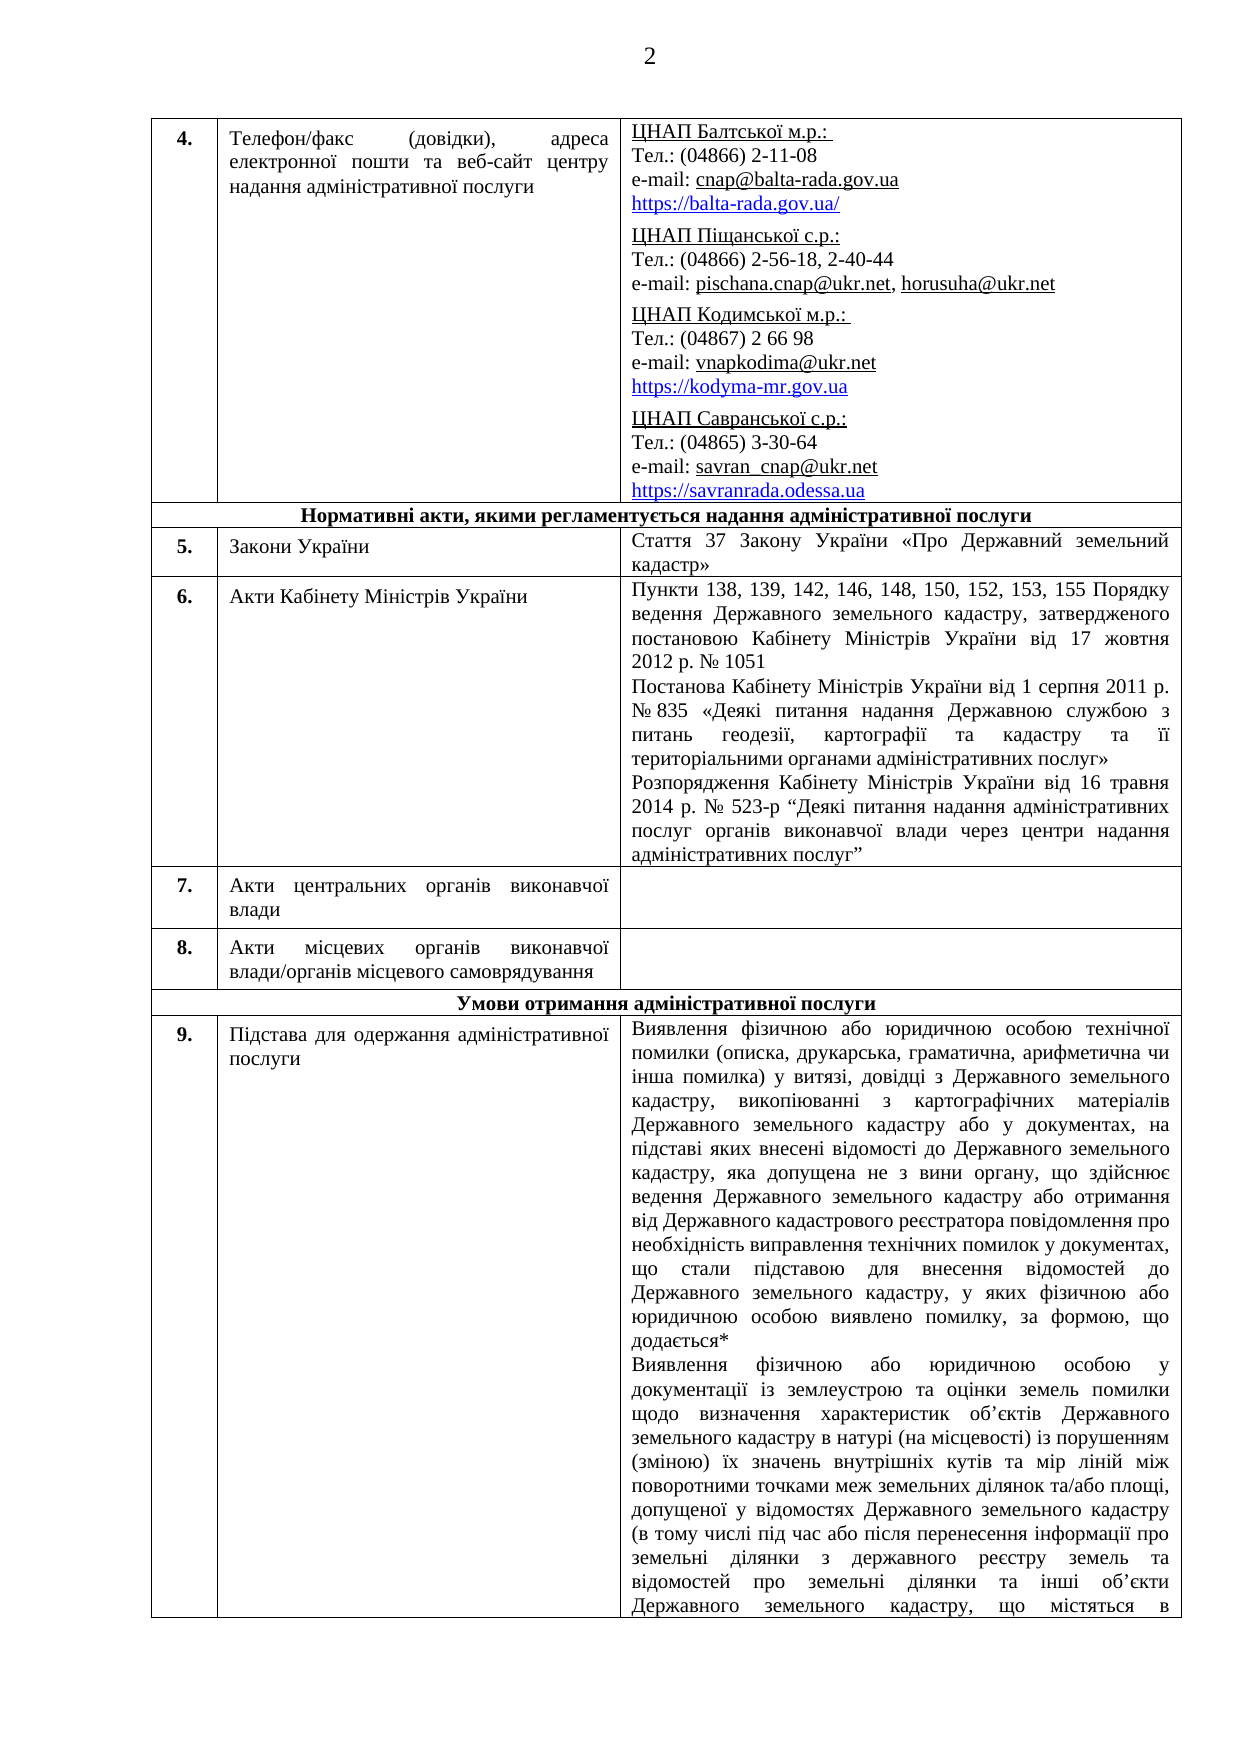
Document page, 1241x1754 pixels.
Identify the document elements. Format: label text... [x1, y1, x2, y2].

table_cell 7. [152, 867, 217, 928]
table_cell Закони України [218, 528, 620, 576]
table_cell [218, 1016, 620, 1617]
table_cell Пункти 138, 139, 142, 146, 148, 150, 152, 153, 155 Порядку ведення Державного земельного кадастру, затвердженого постановою Кабінету Міністрів України від 17 жовтня 2012 р. № 1051 Постанова Кабінету Міністрів України від 1 серпня 2011 р. № 835 «Деякі питання надання Державною службою з питань геодезії, картографії та кадастру та її територіальними органами адміністративних послуг» Розпорядження Кабінету Міністрів України від 16 травня 2014 р. № 523-р “Деякі питання надання адміністративних послуг органів виконавчої влади через центри надання адміністративних послуг” [621, 577, 1181, 866]
table_cell [621, 929, 1181, 989]
table_cell 9. [152, 1016, 217, 1617]
table_cell 5. [152, 528, 217, 576]
table_cell 4. [152, 119, 217, 502]
table_cell Акти місцевих органів виконавчої влади/органів місцевого самоврядування [218, 929, 620, 989]
table_cell Акти Кабінету Міністрів України [218, 577, 620, 866]
table_cell Нормативні акти, якими регламентується надання адміністративної послуги [152, 503, 1181, 527]
table_cell Стаття 37 Закону України «Про Державний земельний кадастр» [621, 528, 1181, 576]
table_cell [621, 867, 1181, 928]
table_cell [621, 1016, 1181, 1617]
table_cell Акти центральних органів виконавчої влади [218, 867, 620, 928]
table_cell 8. [152, 929, 217, 989]
table_cell Телефон/факс (довідки), адреса електронної пошти та веб-сайт центру надання адміністративної послуги [218, 119, 620, 502]
table_cell ЦНАП Балтської м.р.: Тел.: (04866) 2-11-08 e-mail: cnap@balta-rada.gov.ua https://balta-rada.gov.ua/ ЦНАП Піщанської с.р.: Тел.: (04866) 2-56-18, 2-40-44 e-mail: pischana.cnap@ukr.net, horusuha@ukr.net ЦНАП Кодимської м.р.: Тел.: (04867) 2 66 98 e-mail: vnapkodima@ukr.net https://kodyma-mr.gov.ua ЦНАП Савранської с.р.: Тел.: (04865) 3-30-64 e-mail: savran_cnap@ukr.net https://savranrada.odessa.ua [621, 119, 1181, 502]
table_cell 6. [152, 577, 217, 866]
table_cell Умови отримання адміністративної послуги [152, 990, 1181, 1014]
